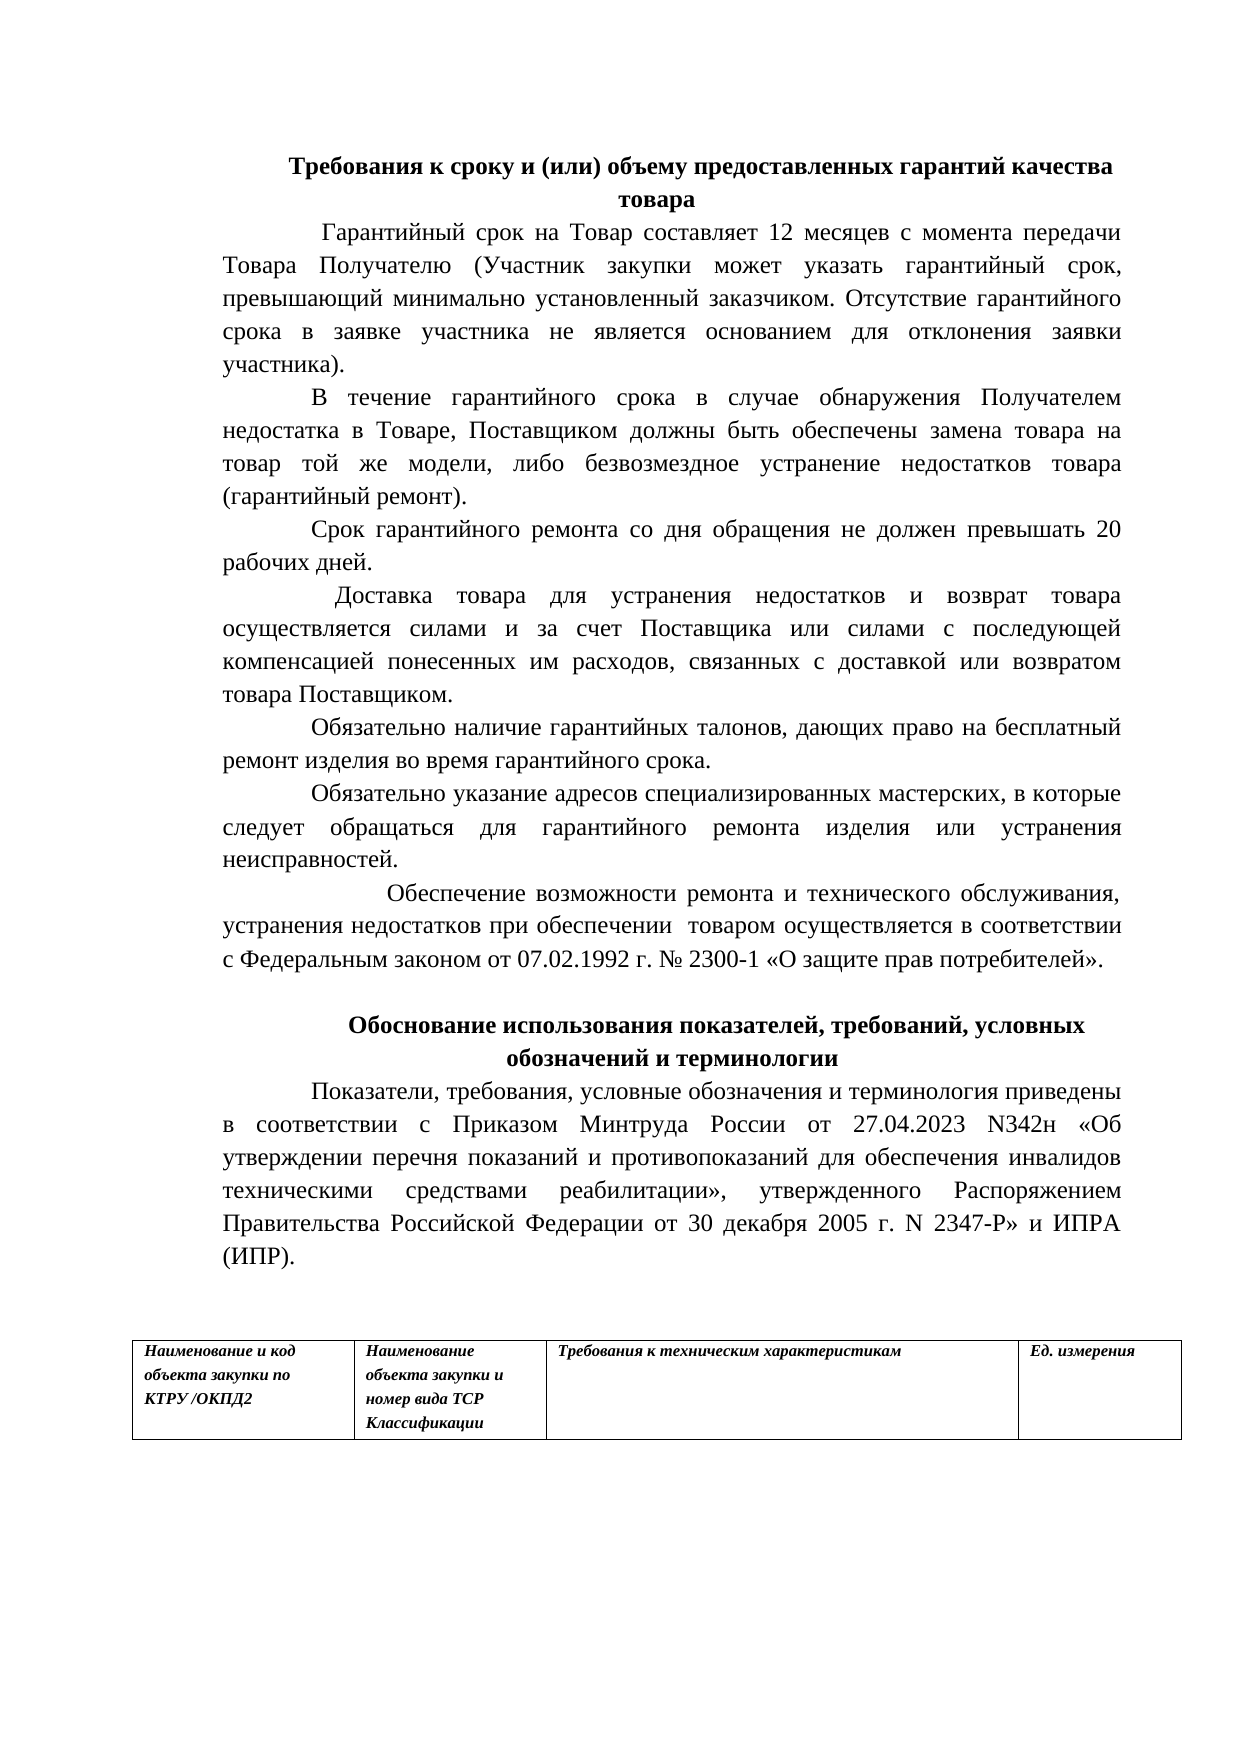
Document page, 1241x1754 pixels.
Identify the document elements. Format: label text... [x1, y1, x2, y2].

text Обоснование использования показателей, требований, условных обозначений и терминологии [222, 1010, 1122, 1071]
text Требования к сроку и (или) объему предоставленных гарантий качества товара [191, 151, 1122, 213]
text Гарантийный срок на Товар составляет 12 месяцев с момента передачи Товара Получателю (Участник закупки может указать гарантийный срок, превышающий минимально установленный заказчиком. Отсутствие гарантийного срока в заявке участника не является основанием для отклонения заявки участника). [222, 217, 1122, 378]
table_header Ед. измерения [1019, 1341, 1181, 1438]
text Обязательно указание адресов специализированных мастерских, в которые следует обращаться для гарантийного ремонта изделия или устранения неисправностей. [222, 778, 1122, 873]
table_header Наименование объекта закупки и номер вида ТСР Классификации [355, 1341, 546, 1438]
text Показатели, требования, условные обозначения и терминология приведены в соответствии с Приказом Минтруда России от 27.04.2023 N342н «Об утверждении перечня показаний и противопоказаний для обеспечения инвалидов техническими средствами реабилитации», утвержденного Распоряжением Правительства Российской Федерации от 30 декабря 2005 г. N 2347-Р» и ИПРА (ИПР). [222, 1076, 1122, 1269]
text В течение гарантийного срока в случае обнаружения Получателем недостатка в Товаре, Поставщиком должны быть обеспечены замена товара на товар той же модели, либо безвозмездное устранение недостатков товара (гарантийный ремонт). [222, 382, 1122, 510]
text Доставка товара для устранения недостатков и возврат товара осуществляется силами и за счет Поставщика или силами с последующей компенсацией понесенных им расходов, связанных с доставкой или возвратом товара Поставщиком. [222, 580, 1122, 708]
text Срок гарантийного ремонта со дня обращения не должен превышать 20 рабочих дней. [222, 514, 1122, 576]
text Обеспечение возможности ремонта и технического обслуживания, устранения недостатков при обеспечении товаром осуществляется в соответствии с Федеральным законом от 07.02.1992 г. № 2300-1 «О защите прав потребителей». [177, 878, 1122, 972]
table_header Наименование и код объекта закупки по КТРУ /ОКПД2 [133, 1341, 354, 1438]
text Обязательно наличие гарантийных талонов, дающих право на бесплатный ремонт изделия во время гарантийного срока. [222, 712, 1122, 774]
table_header Требования к техническим характеристикам [547, 1341, 1018, 1438]
